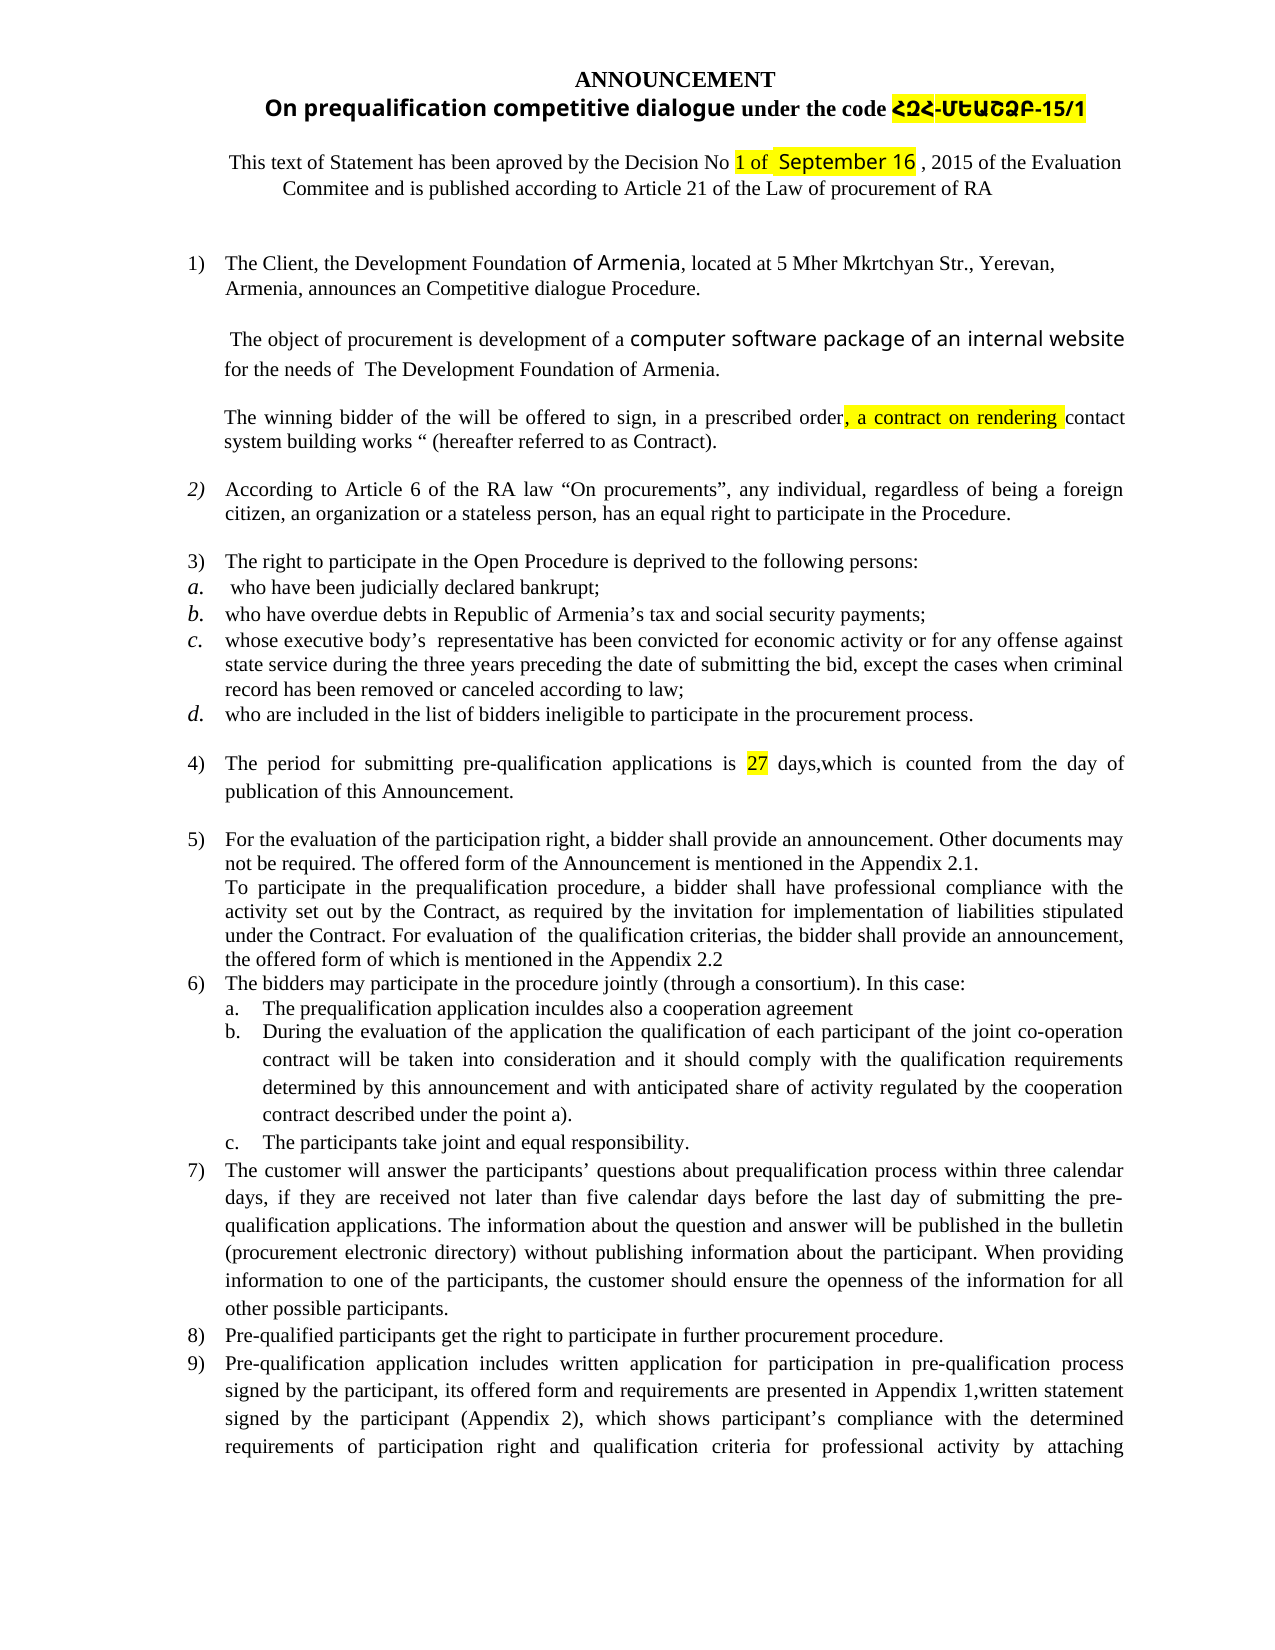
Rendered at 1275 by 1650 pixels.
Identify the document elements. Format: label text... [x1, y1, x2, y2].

list During the evaluation of the application the qualification of each participant of the joint co-operation contract will be taken into consideration and it should comply with the qualification requirements determined by this announcement and with anticipated share of activity regulated by the cooperation contract described under the point a). [225, 1019, 1125, 1126]
text This text of Statement has been aproved by the Decision No 1 of September 16 , 2015 of the Evaluation Commitee and is published according to Article 21 of the Law of procurement of RA [150, 147, 1125, 200]
list The participants take joint and equal responsibility. [225, 1130, 1125, 1154]
list who have been judicially declared bankrupt; [187, 573, 1125, 600]
list The right to participate in the Open Procedure is deprived to the following persons: [187, 549, 1125, 573]
text The winning bidder of the will be offered to sign, in a prescribed order, a contract on rendering contact system building works “ (hereafter referred to as Contract). [224, 405, 1125, 453]
list Pre-qualified participants get the right to participate in further procurement procedure. [187, 1323, 1125, 1347]
list The Client, the Development Foundation of Armenia, located at 5 Mher Mkrtchyan Str., Yerevan, Armenia, announces an Competitive dialogue Procedure. [187, 248, 1125, 300]
list The customer will answer the participants’ questions about prequalification process within three calendar days, if they are received not later than five calendar days before the last day of submitting the pre-qualification applications. The information about the question and answer will be published in the bulletin (procurement electronic directory) without publishing information about the participant. When providing information to one of the participants, the customer should ensure the openness of the information for all other possible participants. [187, 1157, 1125, 1319]
list For the evaluation of the participation right, a bidder shall provide an announcement. Other documents may not be required. The offered form of the Announcement is mentioned in the Appendix 2.1. [187, 827, 1125, 875]
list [187, 1351, 1125, 1458]
text ANNOUNCEMENT [150, 66, 1125, 92]
list The period for submitting pre-qualification applications is 27 days,which is counted from the day of publication of this Announcement. [187, 751, 1125, 803]
text On prequalification competitive dialogue under the code ՀԶՀ-ՄԵԱՇՁԲ-15/1 [150, 92, 1125, 123]
list The bidders may participate in the procedure jointly (through a consortium). In this case: [187, 971, 1125, 995]
list The prequalification application inculdes also a cooperation agreement [225, 995, 1125, 1019]
text To participate in the prequalification procedure, a bidder shall have professional compliance with the activity set out by the Contract, as required by the invitation for implementation of liabilities stipulated under the Contract. For evaluation of the qualification criterias, the bidder shall provide an announcement, the offered form of which is mentioned in the Appendix 2.2 [225, 875, 1125, 971]
text The object of procurement is development of a computer software package of an internal website for the needs of The Development Foundation of Armenia. [224, 324, 1125, 381]
list whose executive body’s representative has been convicted for economic activity or for any offense against state service during the three years preceding the date of submitting the bid, except the cases when criminal record has been removed or canceled according to law; [187, 626, 1125, 701]
list who have overdue debts in Republic of Armenia’s tax and social security payments; [187, 600, 1125, 626]
list who are included in the list of bidders ineligible to participate in the procurement process. [187, 701, 1125, 727]
list According to Article 6 of the RA law “On procurements”, any individual, regardless of being a foreign citizen, an organization or a stateless person, has an equal right to participate in the Procedure. [187, 477, 1125, 525]
